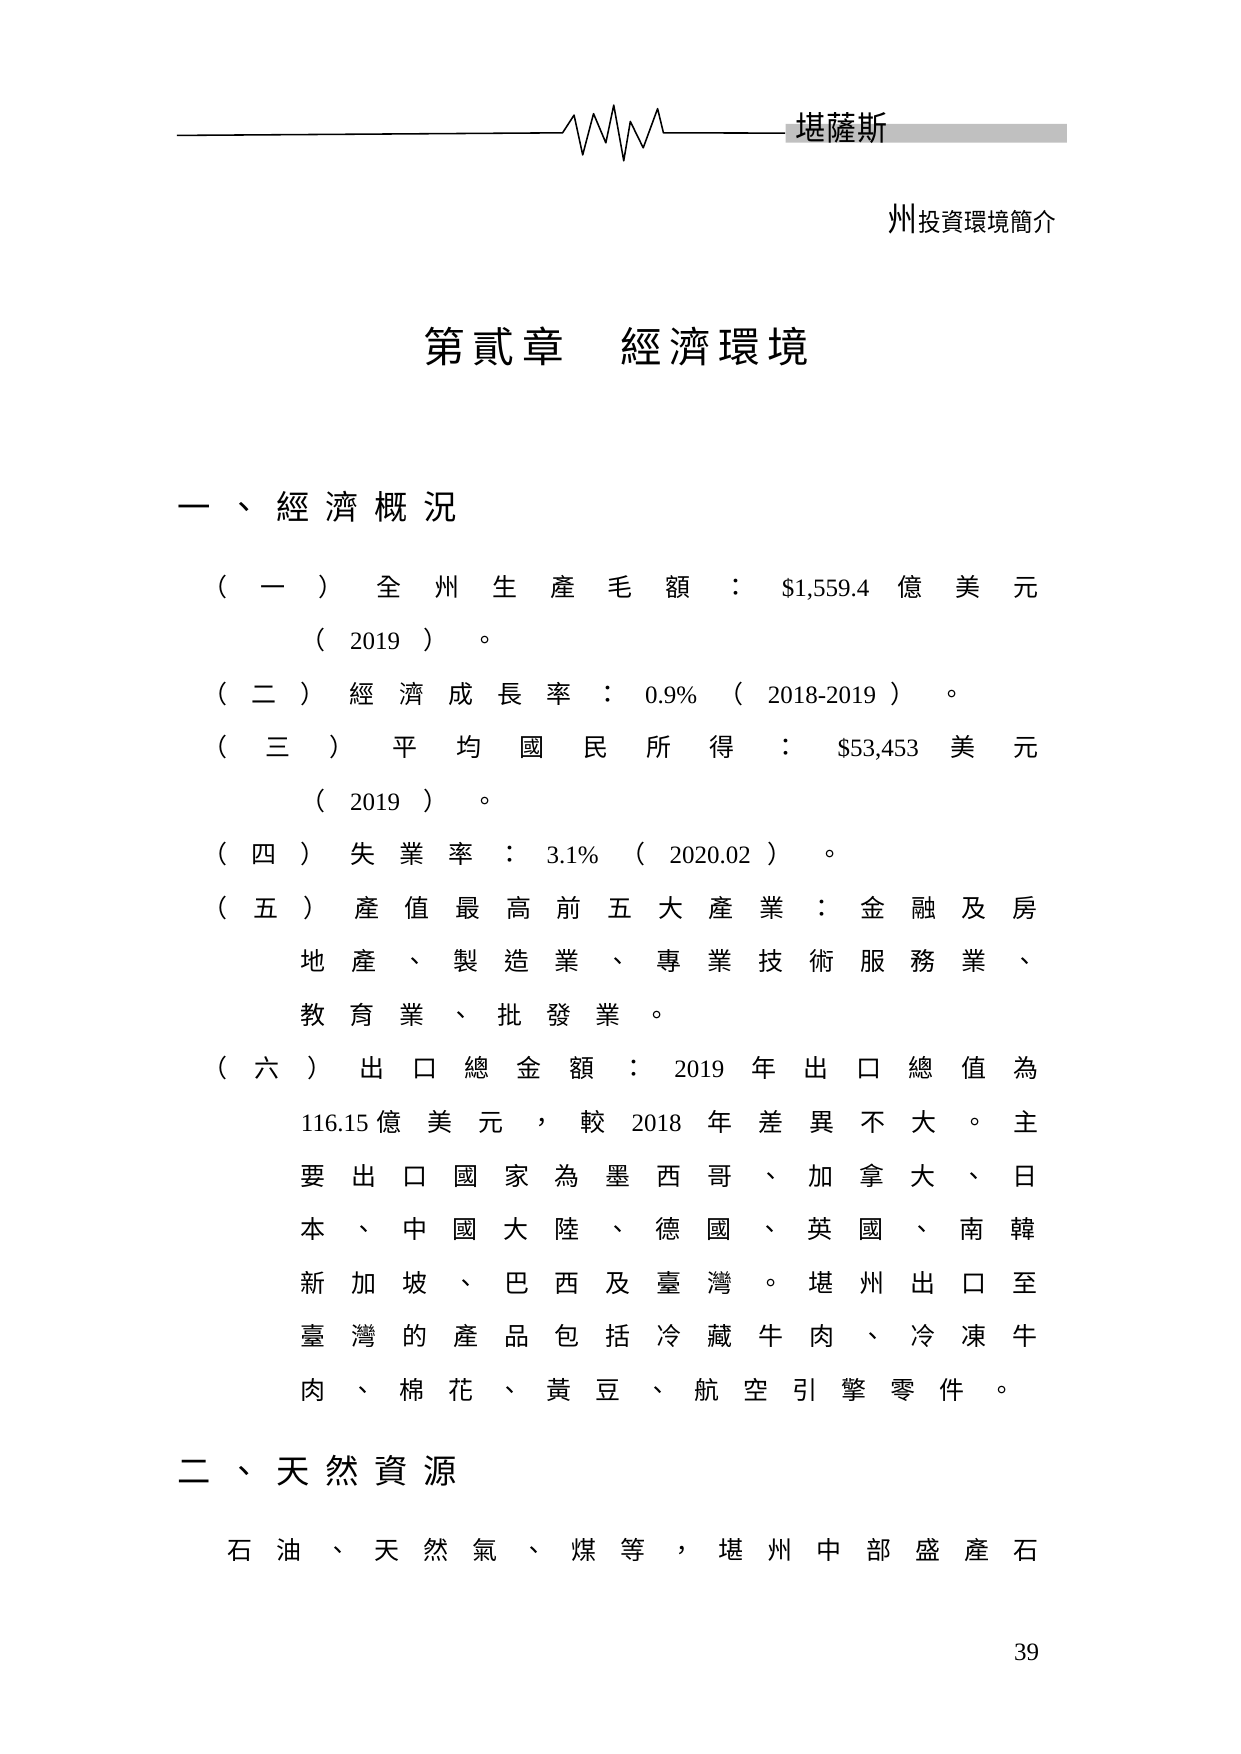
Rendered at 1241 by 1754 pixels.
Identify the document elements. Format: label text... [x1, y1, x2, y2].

text （五）產值最高前五大產業：金融及房地產、製造業、專業技術服務業、教育業、批發業。 [202, 880, 1063, 1040]
text 二、天然資源 [178, 1442, 1063, 1495]
text 第貳章 經濟環境 [178, 291, 1063, 398]
text （二）經濟成長率：0.9%（2018-2019）。 [202, 666, 1063, 719]
text （四）失業率：3.1%（2020.02）。 [202, 826, 1063, 880]
text （六）出口總金額：2019年出口總值為116.15億美元，較2018年差異不大。主要出口國家為墨西哥、加拿大、日本、中國大陸、德國、英國、南韓、新加坡、巴西及臺灣。堪州出口至臺灣的產品包括冷藏牛肉、冷凍牛肉、棉花、黃豆、航空引擎零件。 [202, 1040, 1063, 1415]
text 一、經濟概況 [178, 478, 1063, 532]
text （一）全州生產毛額：$1,559.4 億美元（2019）。 [202, 558, 1063, 666]
text （三）平均國民所得：$53,453美元（2019）。 [202, 719, 1063, 826]
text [178, 1522, 1063, 1576]
